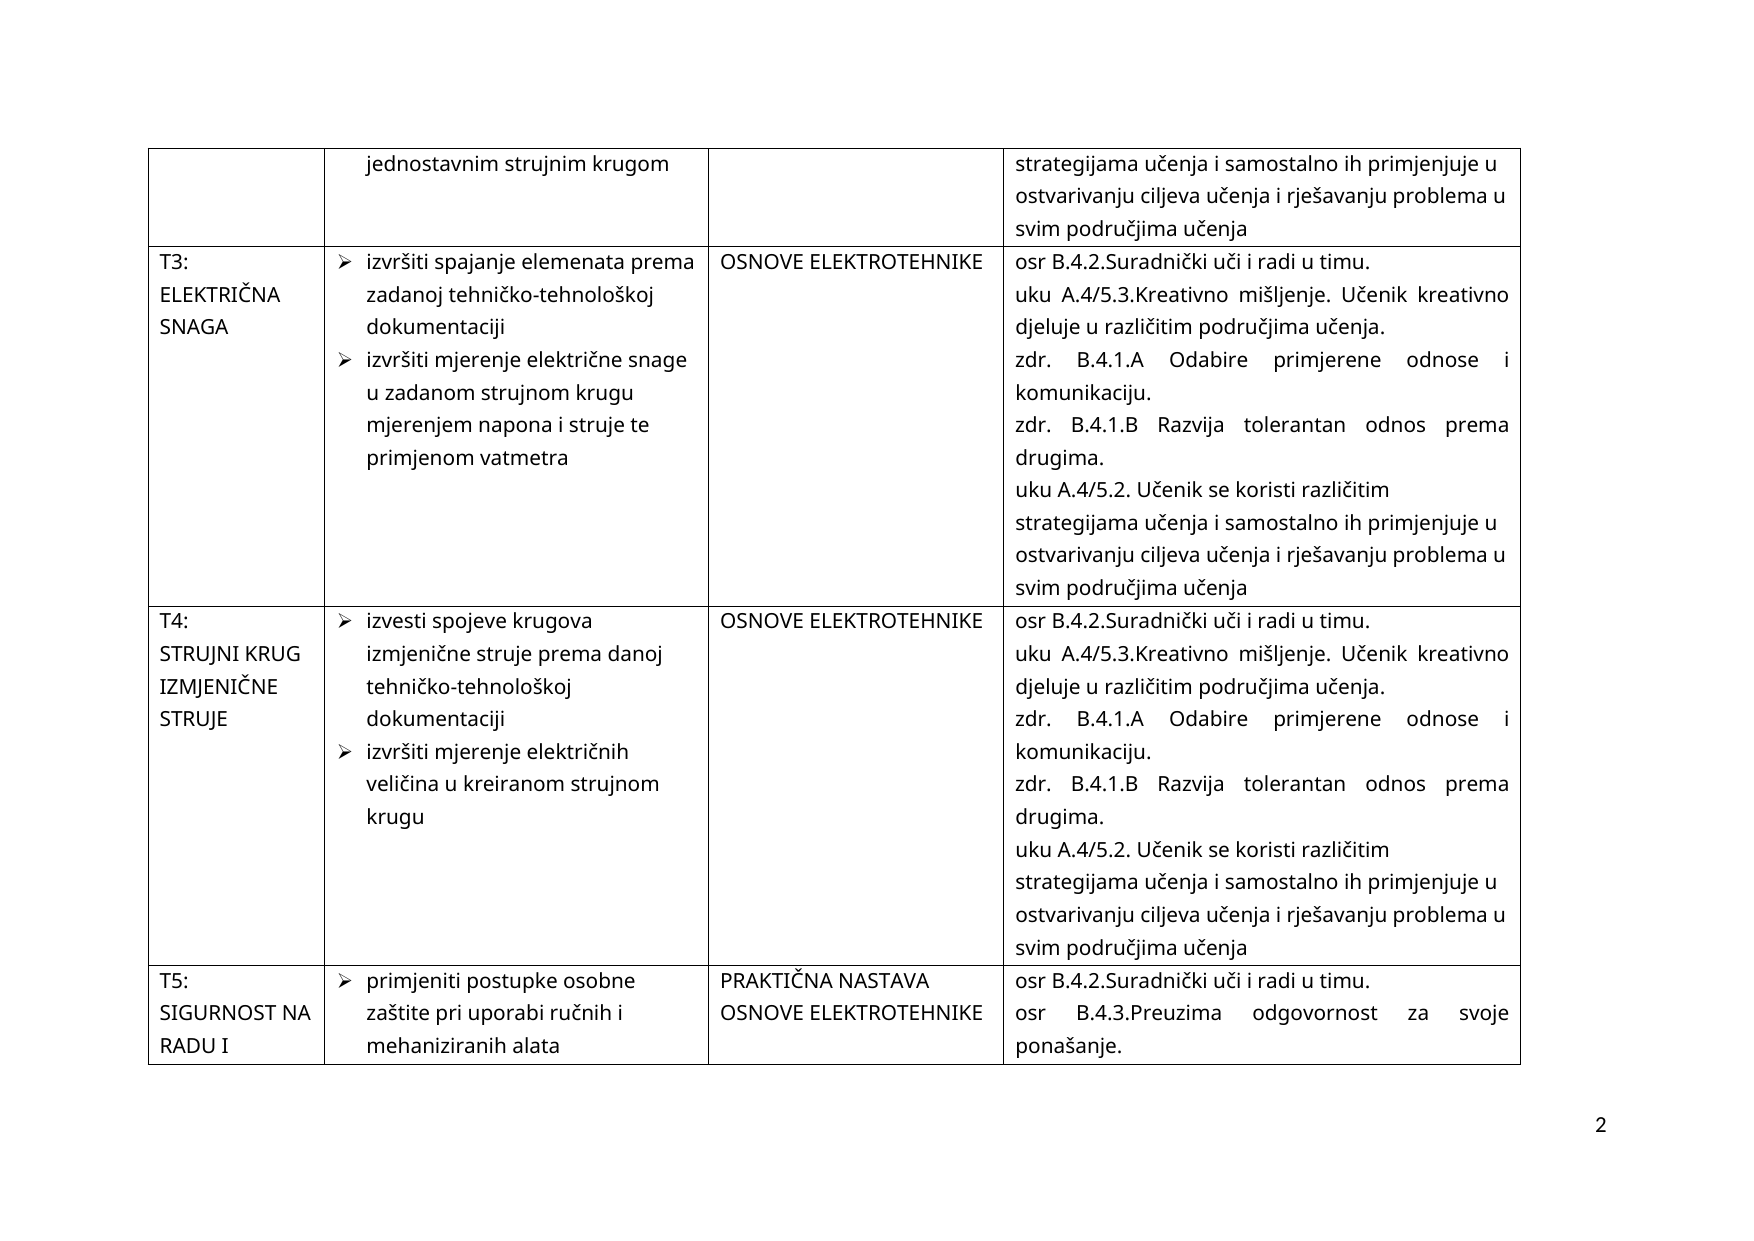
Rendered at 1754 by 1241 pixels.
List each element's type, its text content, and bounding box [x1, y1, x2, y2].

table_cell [325, 966, 708, 1064]
table_cell izvesti spojeve krugova izmjenične struje prema danoj tehničko-tehnološkoj dokumentaciji izvršiti mjerenje električnih veličina u kreiranom strujnom krugu [325, 607, 708, 965]
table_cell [1004, 149, 1520, 246]
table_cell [1004, 966, 1520, 1064]
table_cell T3: ELEKTRIČNA SNAGA [149, 247, 324, 606]
table_cell T4: STRUJNI KRUG IZMJENIČNE STRUJE [149, 607, 324, 965]
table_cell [325, 149, 708, 246]
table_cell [149, 966, 324, 1064]
table_cell OSNOVE ELEKTROTEHNIKE [709, 607, 1003, 965]
table_cell izvršiti spajanje elemenata prema zadanoj tehničko-tehnološkoj dokumentaciji izvršiti mjerenje električne snage u zadanom strujnom krugu mjerenjem napona i struje te primjenom vatmetra [325, 247, 708, 606]
table_cell OSNOVE ELEKTROTEHNIKE [709, 247, 1003, 606]
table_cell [709, 966, 1003, 1064]
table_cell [149, 149, 324, 246]
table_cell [709, 149, 1003, 246]
